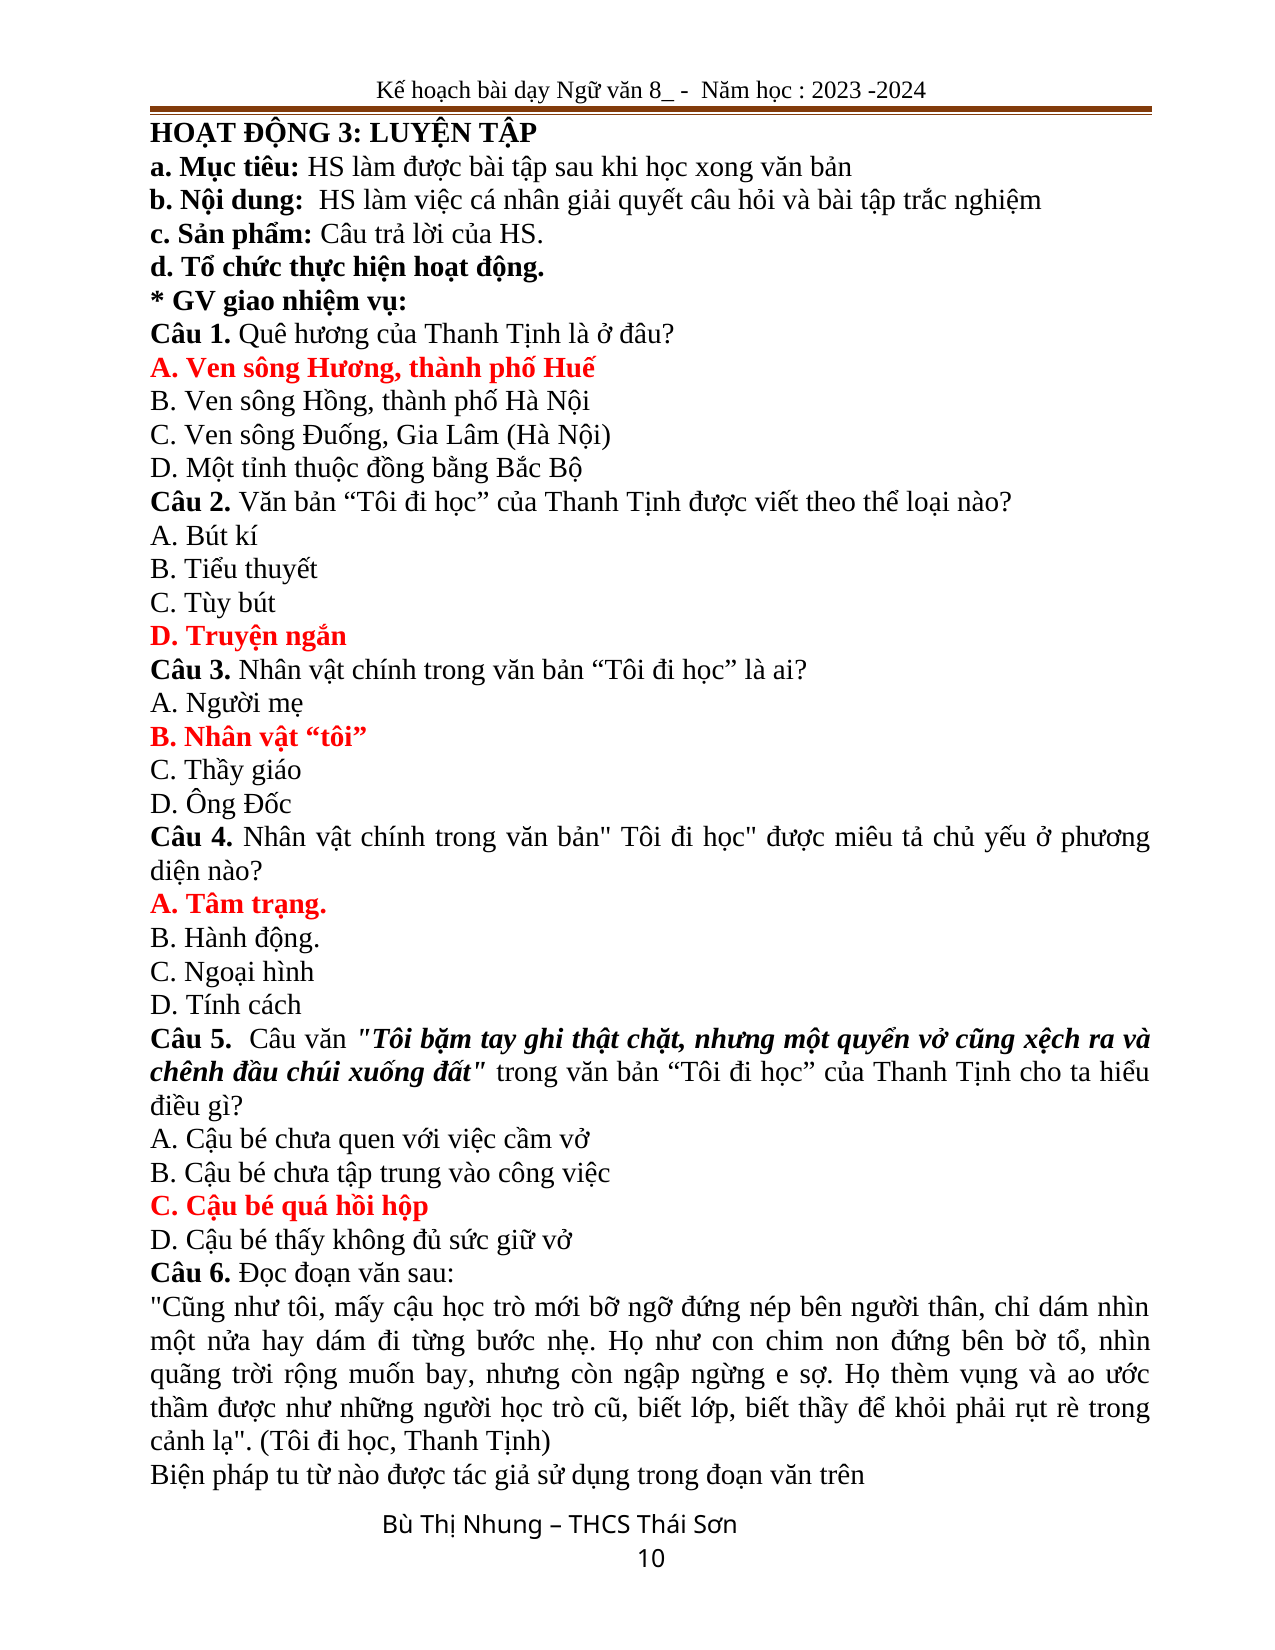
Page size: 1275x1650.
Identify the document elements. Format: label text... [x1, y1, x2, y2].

text Câu 3. Nhân vật chính trong văn bản “Tôi đi học” là ai? [150, 652, 1152, 685]
text B. Tiểu thuyết [150, 551, 1152, 585]
text C. Cậu bé quá hồi hộp [150, 1188, 1152, 1222]
text Câu 5. Câu văn "Tôi bặm tay ghi thật chặt, nhưng một quyển vở cũng xệch ra và chênh đầu chúi xuống đất" trong văn bản “Tôi đi học” của Thanh Tịnh cho ta hiểu điều gì? [150, 1021, 1152, 1121]
text HOẠT ĐỘNG 3: LUYỆN TẬP [150, 115, 1152, 149]
text * GV giao nhiệm vụ: [150, 283, 1152, 316]
text D. Một tỉnh thuộc đồng bằng Bắc Bộ [150, 451, 1152, 484]
text "Cũng như tôi, mấy cậu học trò mới bỡ ngỡ đứng nép bên người thân, chỉ dám nhìn một nửa hay dám đi từng bước nhẹ. Họ như con chim non đứng bên bờ tổ, nhìn quãng trời rộng muốn bay, nhưng còn ngập ngừng e sợ. Họ thèm vụng và ao ước thầm được như những người học trò cũ, biết lớp, biết thầy để khỏi phải rụt rè trong cảnh lạ". (Tôi đi học, Thanh Tịnh) [150, 1289, 1152, 1457]
text B. Nhân vật “tôi” [150, 719, 1152, 752]
text A. Người mẹ [150, 685, 1152, 719]
text C. Tùy bút [150, 585, 1152, 618]
text D. Cậu bé thấy không đủ sức giữ vở [150, 1222, 1152, 1256]
text A. Tâm trạng. [150, 887, 1152, 920]
text Biện pháp tu từ nào được tác giả sử dụng trong đoạn văn trên [150, 1457, 1152, 1490]
text D. Ông Đốc [150, 786, 1152, 819]
text Câu 6. Đọc đoạn văn sau: [150, 1256, 1152, 1289]
text A. Cậu bé chưa quen với việc cầm vở [150, 1121, 1152, 1155]
text B. Hành động. [150, 920, 1152, 954]
text C. Ven sông Đuống, Gia Lâm (Hà Nội) [150, 417, 1152, 451]
text D. Truyện ngắn [150, 618, 1152, 652]
text C. Ngoại hình [150, 954, 1152, 987]
text A. Ven sông Hương, thành phố Huế [150, 350, 1152, 383]
text B. Cậu bé chưa tập trung vào công việc [150, 1155, 1152, 1188]
text D. Tính cách [150, 987, 1152, 1021]
text a. Mục tiêu: HS làm được bài tập sau khi học xong văn bản [150, 149, 1152, 182]
text b. Nội dung: HS làm việc cá nhân giải quyết câu hỏi và bài tập trắc nghiệm [127, 182, 1152, 216]
text C. Thầy giáo [150, 752, 1152, 786]
text Câu 2. Văn bản “Tôi đi học” của Thanh Tịnh được viết theo thể loại nào? [150, 484, 1152, 518]
text d. Tổ chức thực hiện hoạt động. [150, 249, 1152, 283]
text B. Ven sông Hồng, thành phố Hà Nội [150, 383, 1152, 417]
text c. Sản phẩm: Câu trả lời của HS. [150, 216, 1152, 249]
text Câu 1. Quê hương của Thanh Tịnh là ở đâu? [150, 316, 1152, 350]
text Câu 4. Nhân vật chính trong văn bản" Tôi đi học" được miêu tả chủ yếu ở phương diện nào? [150, 819, 1152, 887]
text A. Bút kí [150, 518, 1152, 551]
